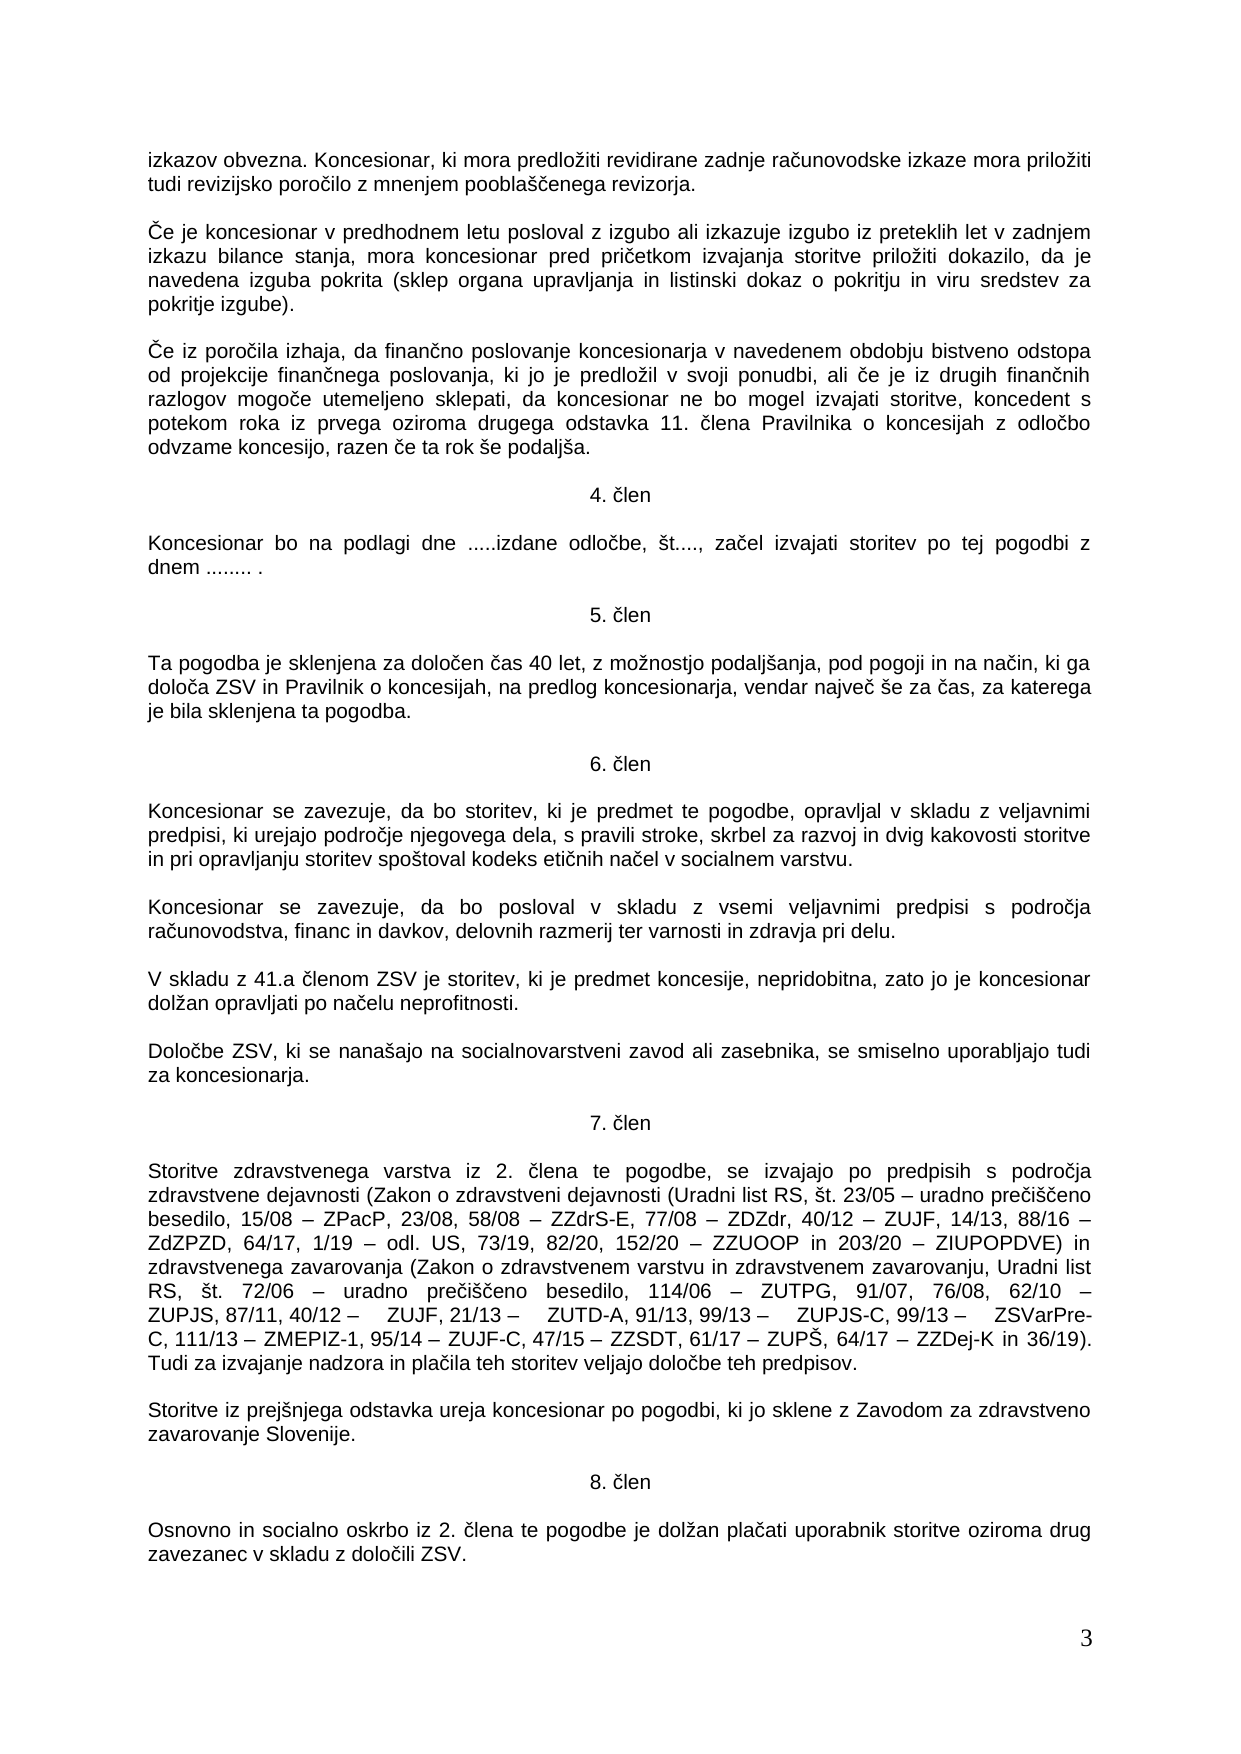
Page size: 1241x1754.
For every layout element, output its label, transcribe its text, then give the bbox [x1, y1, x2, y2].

text V skladu z 41.a členom ZSV je storitev, ki je predmet koncesije, nepridobitna, zato jo je koncesionar dolžan opravljati po načelu neprofitnosti. [148, 967, 1092, 1015]
text 8. člen [148, 1470, 1092, 1494]
text Koncesionar se zavezuje, da bo storitev, ki je predmet te pogodbe, opravljal v skladu z veljavnimi predpisi, ki urejajo področje njegovega dela, s pravili stroke, skrbel za razvoj in dvig kakovosti storitve in pri opravljanju storitev spoštoval kodeks etičnih načel v socialnem varstvu. [148, 799, 1092, 871]
text 4. člen [148, 483, 1092, 507]
text 5. člen [148, 603, 1092, 627]
text Koncesionar bo na podlagi dne .....izdane odločbe, št...., začel izvajati storitev po tej pogodbi z dnem ........ . [148, 531, 1092, 579]
text Določbe ZSV, ki se nanašajo na socialnovarstveni zavod ali zasebnika, se smiselno uporabljajo tudi za koncesionarja. [148, 1039, 1092, 1087]
text Če iz poročila izhaja, da finančno poslovanje koncesionarja v navedenem obdobju bistveno odstopa od projekcije finančnega poslovanja, ki jo je predložil v svoji ponudbi, ali če je iz drugih finančnih razlogov mogoče utemeljeno sklepati, da koncesionar ne bo mogel izvajati storitve, koncedent s potekom roka iz prvega oziroma drugega odstavka 11. člena Pravilnika o koncesijah z odločbo odvzame koncesijo, razen če ta rok še podaljša. [148, 339, 1092, 459]
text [148, 148, 1092, 196]
text Koncesionar se zavezuje, da bo posloval v skladu z vsemi veljavnimi predpisi s področja računovodstva, financ in davkov, delovnih razmerij ter varnosti in zdravja pri delu. [148, 895, 1092, 943]
text 7. člen [148, 1111, 1092, 1135]
text Storitve zdravstvenega varstva iz 2. člena te pogodbe, se izvajajo po predpisih s področja zdravstvene dejavnosti (Zakon o zdravstveni dejavnosti (Uradni list RS, št. 23/05 – uradno prečiščeno besedilo, 15/08 – ZPacP, 23/08, 58/08 – ZZdrS-E, 77/08 – ZDZdr, 40/12 – ZUJF, 14/13, 88/16 – ZdZPZD, 64/17, 1/19 – odl. US, 73/19, 82/20, 152/20 – ZZUOOP in 203/20 – ZIUPOPDVE) in zdravstvenega zavarovanja (Zakon o zdravstvenem varstvu in zdravstvenem zavarovanju, Uradni list RS, št. 72/06 – uradno prečiščeno besedilo, 114/06 – ZUTPG, 91/07, 76/08, 62/10 – ZUPJS, 87/11, 40/12 – ZUJF, 21/13 – ZUTD-A, 91/13, 99/13 – ZUPJS-C, 99/13 – ZSVarPre-C, 111/13 – ZMEPIZ-1, 95/14 – ZUJF-C, 47/15 – ZZSDT, 61/17 – ZUPŠ, 64/17 – ZZDej-K in 36/19). Tudi za izvajanje nadzora in plačila teh storitev veljajo določbe teh predpisov. [148, 1159, 1092, 1374]
text Osnovno in socialno oskrbo iz 2. člena te pogodbe je dolžan plačati uporabnik storitve oziroma drug zavezanec v skladu z določili ZSV. [148, 1518, 1092, 1566]
text Če je koncesionar v predhodnem letu posloval z izgubo ali izkazuje izgubo iz preteklih let v zadnjem izkazu bilance stanja, mora koncesionar pred pričetkom izvajanja storitve priložiti dokazilo, da je navedena izguba pokrita (sklep organa upravljanja in listinski dokaz o pokritju in viru sredstev za pokritje izgube). [148, 219, 1092, 315]
text Storitve iz prejšnjega odstavka ureja koncesionar po pogodbi, ki jo sklene z Zavodom za zdravstveno zavarovanje Slovenije. [148, 1398, 1092, 1446]
text Ta pogodba je sklenjena za določen čas 40 let, z možnostjo podaljšanja, pod pogoji in na način, ki ga določa ZSV in Pravilnik o koncesijah, na predlog koncesionarja, vendar največ še za čas, za katerega je bila sklenjena ta pogodba. [148, 651, 1092, 723]
text 6. člen [148, 751, 1092, 775]
